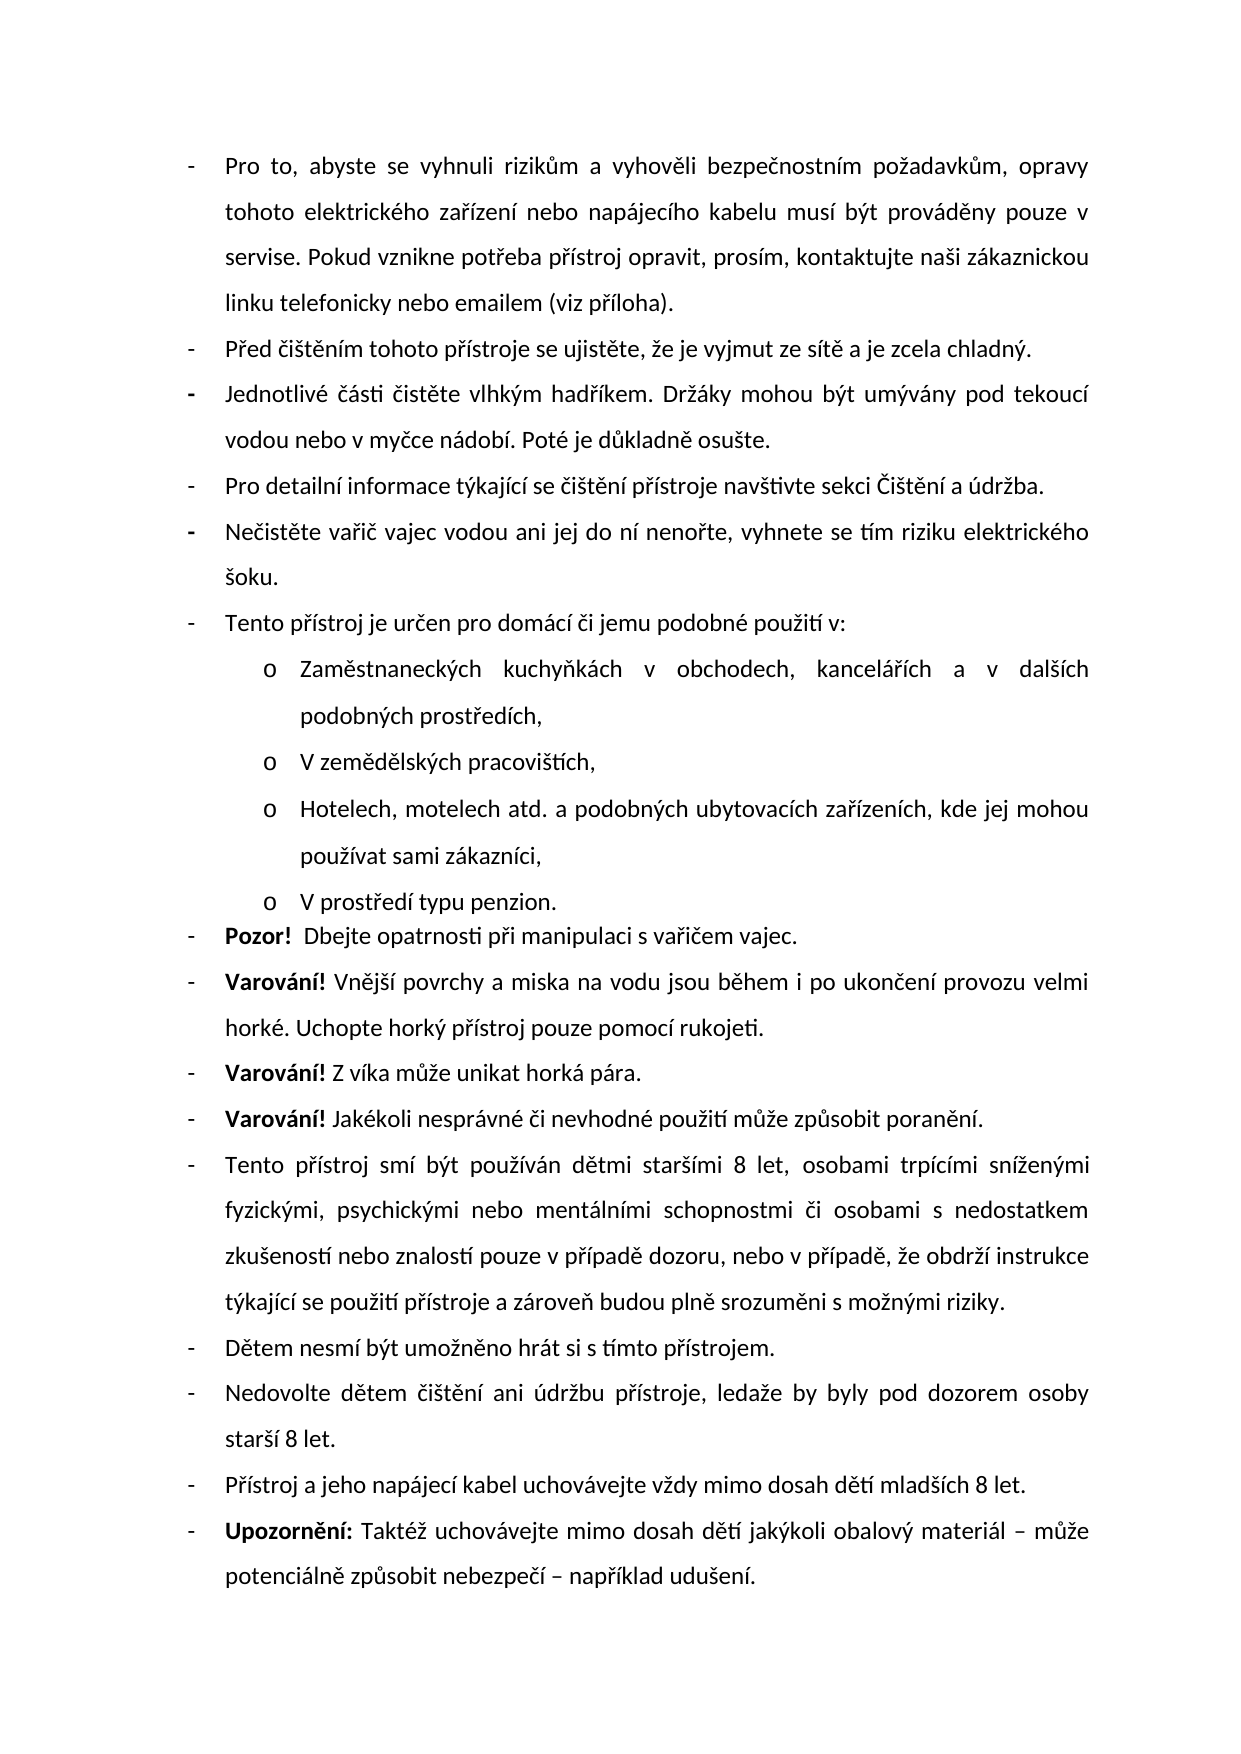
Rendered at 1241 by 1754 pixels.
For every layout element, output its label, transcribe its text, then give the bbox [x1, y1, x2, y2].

list Hotelech, motelech atd. a podobných ubytovacích zařízeních, kde jej mohou používat sami zákazníci, [262, 793, 1090, 871]
list Dětem nesmí být umožněno hrát si s tímto přístrojem. [187, 1332, 1090, 1362]
list Pozor! Dbejte opatrnosti při manipulaci s vařičem vajec. [187, 920, 1090, 951]
list Varování! Z víka může unikat horká pára. [187, 1057, 1090, 1088]
list Nedovolte dětem čištění ani údržbu přístroje, ledaže by byly pod dozorem osoby starší 8 let. [187, 1378, 1090, 1454]
list V zemědělských pracovištích, [262, 746, 1090, 777]
list Přístroj a jeho napájecí kabel uchovávejte vždy mimo dosah dětí mladších 8 let. [187, 1469, 1090, 1499]
list Zaměstnaneckých kuchyňkách v obchodech, kancelářích a v dalších podobných prostředích, [262, 653, 1090, 731]
list Jednotlivé části čistěte vlhkým hadříkem. Držáky mohou být umývány pod tekoucí vodou nebo v myčce nádobí. Poté je důkladně osušte. [187, 379, 1090, 455]
list Nečistěte vařič vajec vodou ani jej do ní nenořte, vyhnete se tím riziku elektrického šoku. [187, 516, 1090, 592]
list Před čištěním tohoto přístroje se ujistěte, že je vyjmut ze sítě a je zcela chladný. [187, 333, 1090, 363]
list Pro to, abyste se vyhnuli rizikům a vyhověli bezpečnostním požadavkům, opravy tohoto elektrického zařízení nebo napájecího kabelu musí být prováděny pouze v servise. Pokud vznikne potřeba přístroj opravit, prosím, kontaktujte naši zákaznickou linku telefonicky nebo emailem (viz příloha). [187, 150, 1090, 318]
list V prostředí typu penzion. [262, 886, 1090, 918]
list Varování! Jakékoli nesprávné či nevhodné použití může způsobit poranění. [187, 1103, 1090, 1134]
list Pro detailní informace týkající se čištění přístroje navštivte sekci Čištění a údržba. [187, 470, 1090, 501]
list Upozornění: Taktéž uchovávejte mimo dosah dětí jakýkoli obalový materiál – může potenciálně způsobit nebezpečí – například udušení. [187, 1515, 1090, 1591]
list Varování! Vnější povrchy a miska na vodu jsou během i po ukončení provozu velmi horké. Uchopte horký přístroj pouze pomocí rukojeti. [187, 966, 1090, 1042]
list Tento přístroj je určen pro domácí či jemu podobné použití v: [187, 607, 1090, 638]
list Tento přístroj smí být používán dětmi staršími 8 let, osobami trpícími sníženými fyzickými, psychickými nebo mentálními schopnostmi či osobami s nedostatkem zkušeností nebo znalostí pouze v případě dozoru, nebo v případě, že obdrží instrukce týkající se použití přístroje a zároveň budou plně srozuměni s možnými riziky. [187, 1149, 1090, 1317]
